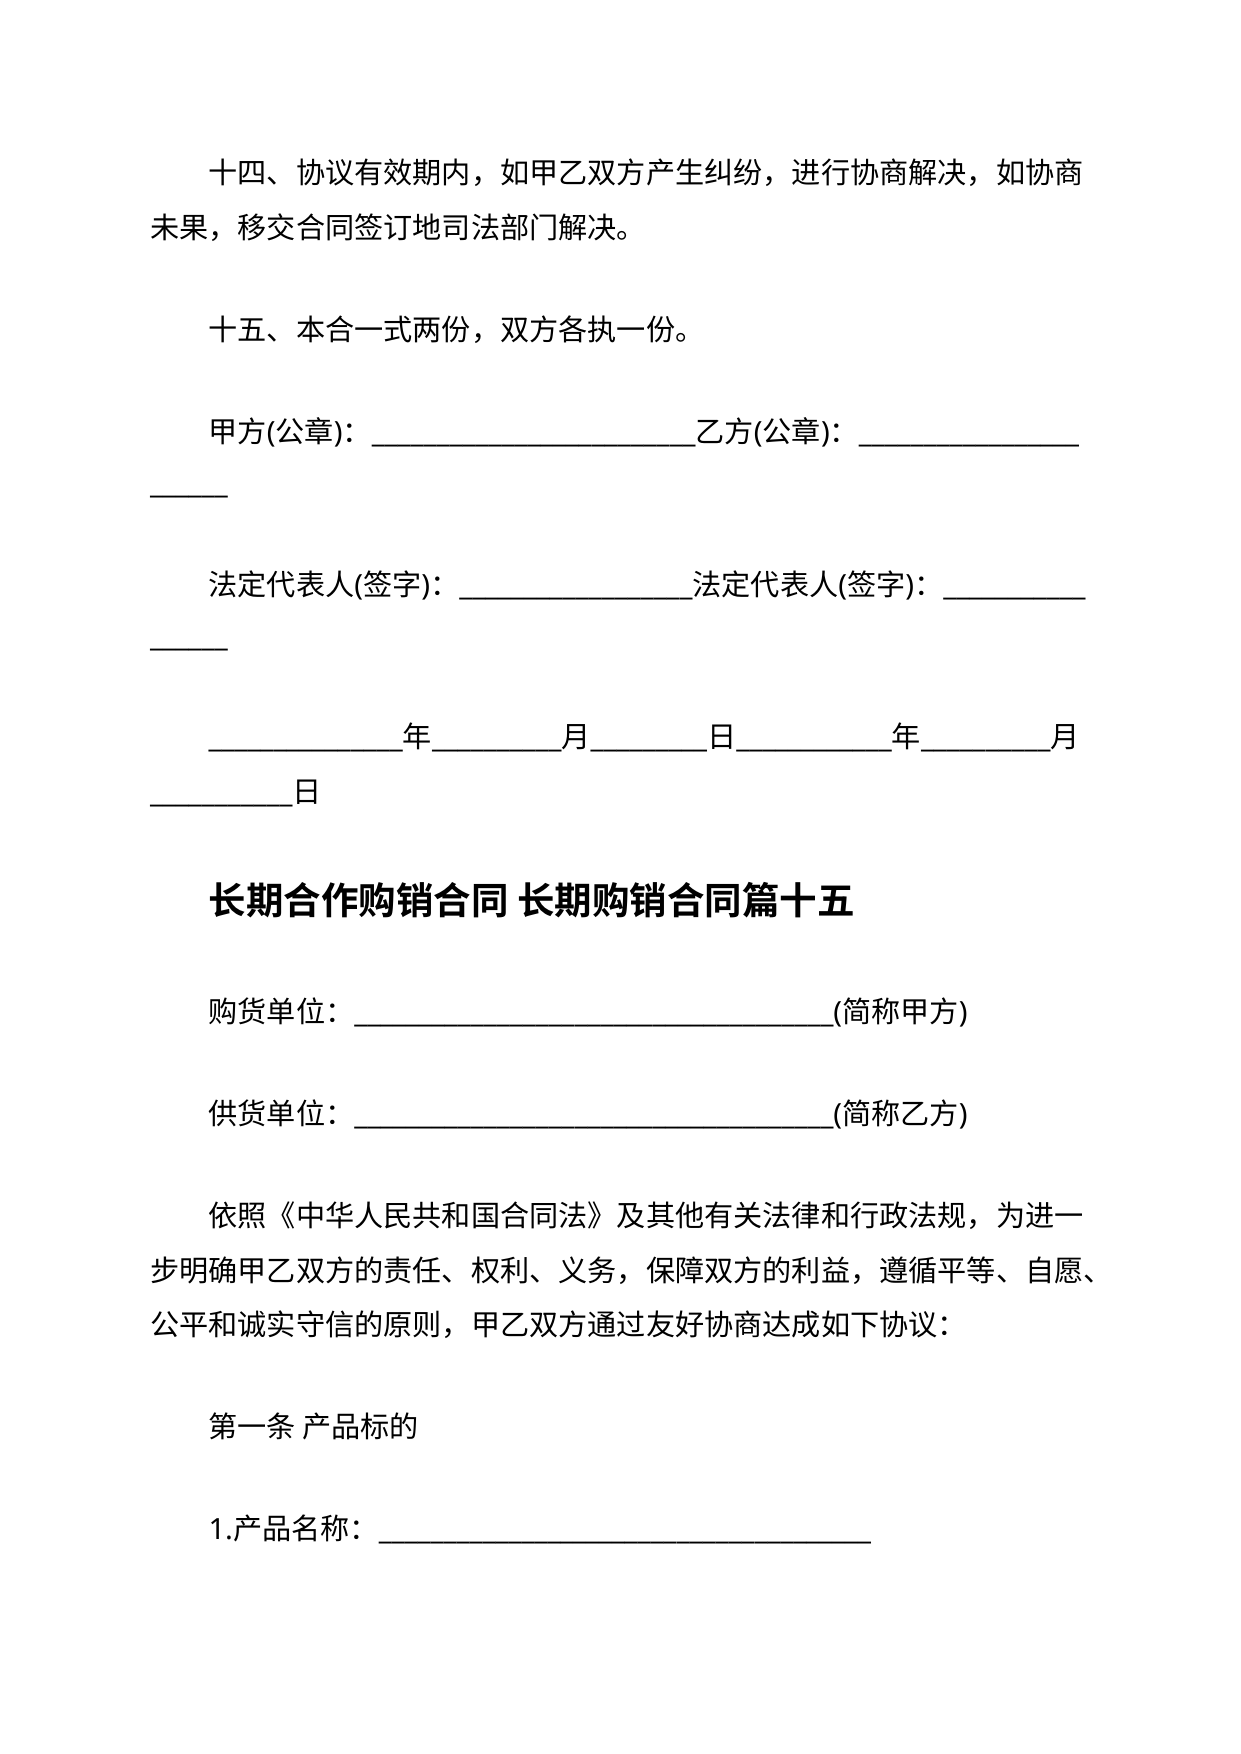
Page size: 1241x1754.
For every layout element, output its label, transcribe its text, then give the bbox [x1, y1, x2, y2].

text 甲方(公章)：_________________________乙方(公章)：_______________________ [150, 408, 1090, 502]
text 供货单位：_____________________________________(简称乙方) [150, 1090, 1090, 1133]
text 购货单位：_____________________________________(简称甲方) [150, 988, 1090, 1031]
text 依照《中华人民共和国合同法》及其他有关法律和行政法规，为进一步明确甲乙双方的责任、权利、义务，保障双方的利益，遵循平等、自愿、公平和诚实守信的原则，甲乙双方通过友好协商达成如下协议： [150, 1192, 1090, 1344]
text 长期合作购销合同 长期购销合同篇十五 [150, 871, 1090, 925]
text _______________年__________月_________日____________年__________月___________日 [150, 714, 1090, 811]
text 十四、协议有效期内，如甲乙双方产生纠纷，进行协商解决，如协商未果，移交合同签订地司法部门解决。 [150, 150, 1090, 247]
text 法定代表人(签字)：__________________法定代表人(签字)：_________________ [150, 561, 1090, 655]
text 十五、本合一式两份，双方各执一份。 [150, 307, 1090, 349]
text 1.产品名称：______________________________________ [150, 1506, 1090, 1548]
text 第一条 产品标的 [150, 1404, 1090, 1446]
